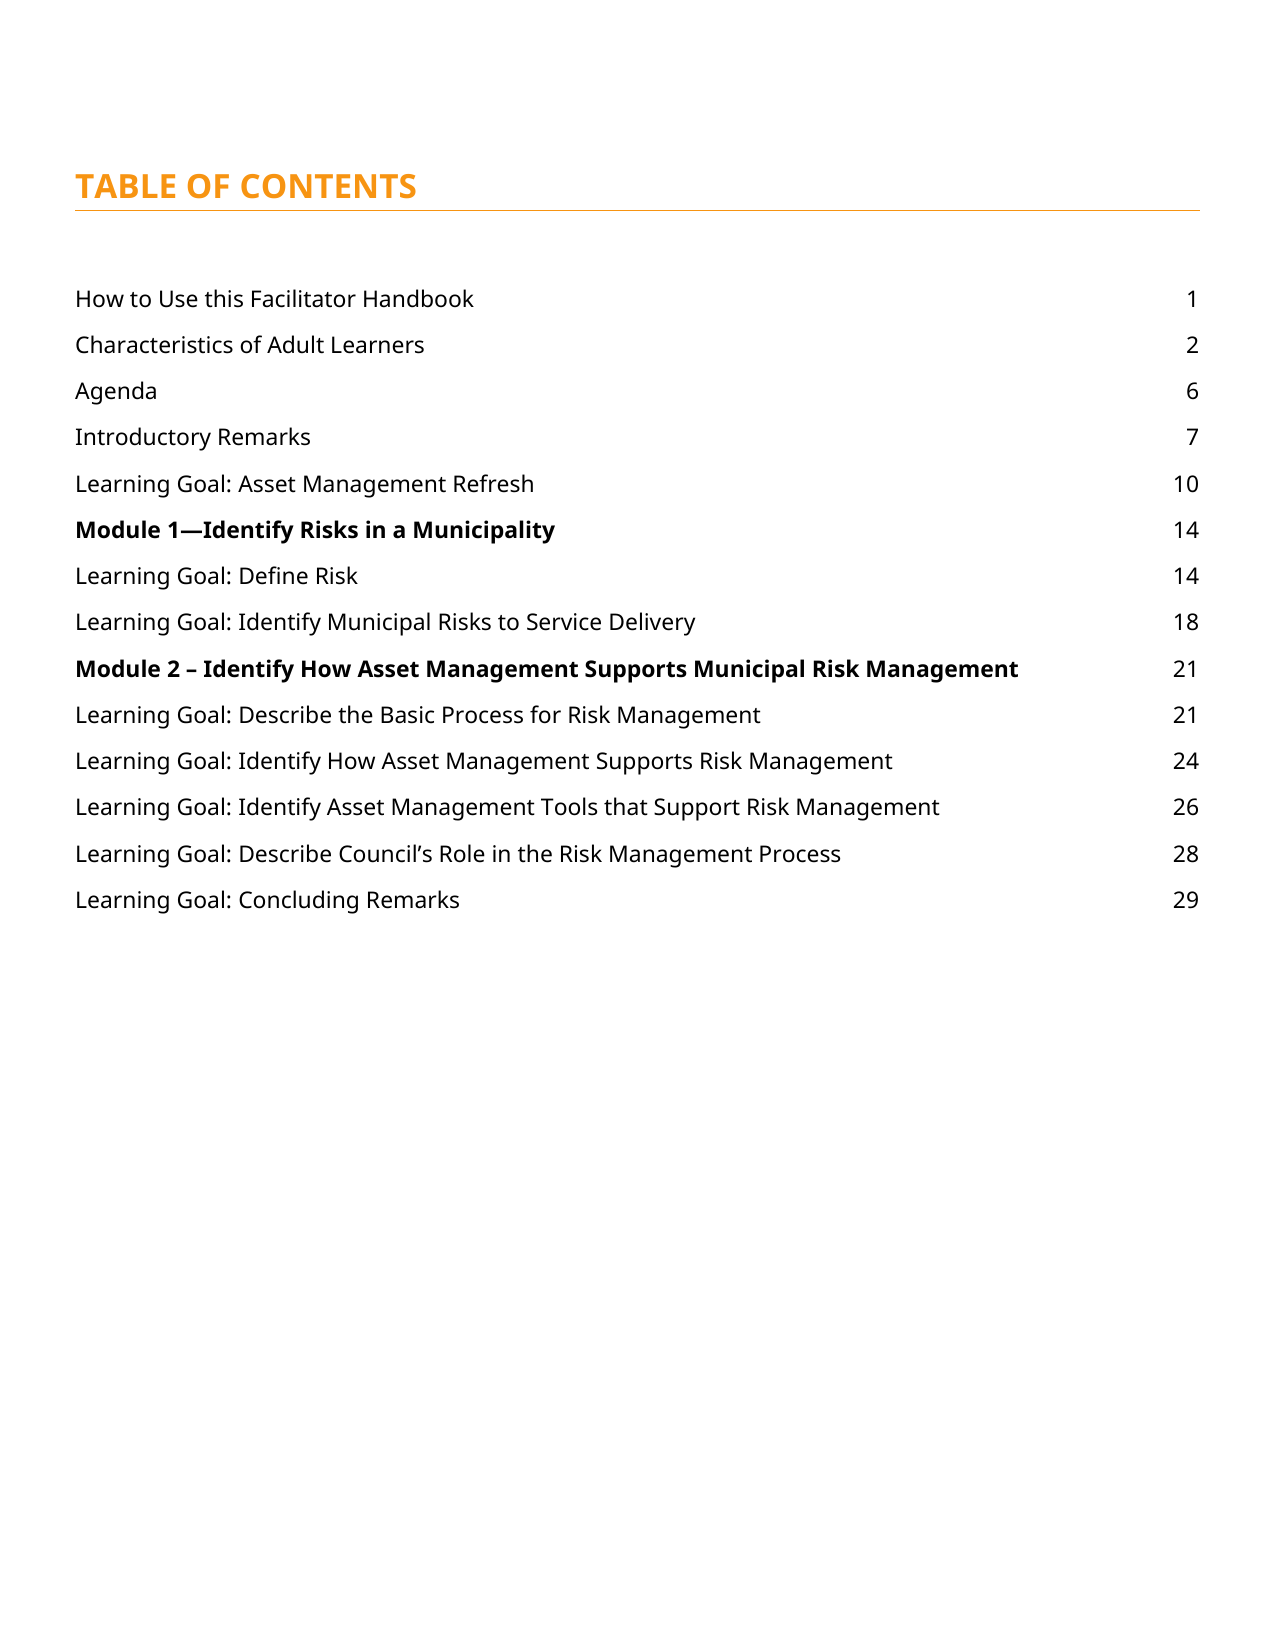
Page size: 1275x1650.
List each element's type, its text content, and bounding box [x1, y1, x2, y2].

text Agenda 6 [75, 375, 1200, 406]
text Learning Goal: Identify How Asset Management Supports Risk Management 24 [75, 745, 1200, 776]
text Module 1—Identify Risks in a Municipality 14 [75, 514, 1200, 545]
text Learning Goal: Concluding Remarks 29 [75, 884, 1200, 915]
text Module 2 – Identify How Asset Management Supports Municipal Risk Management 21 [75, 653, 1200, 684]
subtitle TABLE OF CONTENTS [75, 162, 1200, 210]
text Characteristics of Adult Learners 2 [75, 329, 1200, 360]
text Introductory Remarks 7 [75, 421, 1200, 453]
text How to Use this Facilitator Handbook 1 [75, 283, 1200, 314]
text Learning Goal: Identify Asset Management Tools that Support Risk Management 26 [75, 791, 1200, 823]
text Learning Goal: Describe the Basic Process for Risk Management 21 [75, 699, 1200, 730]
text Learning Goal: Identify Municipal Risks to Service Delivery 18 [75, 606, 1200, 638]
text Learning Goal: Define Risk 14 [75, 560, 1200, 591]
text Learning Goal: Asset Management Refresh 10 [75, 468, 1200, 499]
text Learning Goal: Describe Council’s Role in the Risk Management Process 28 [75, 838, 1200, 869]
